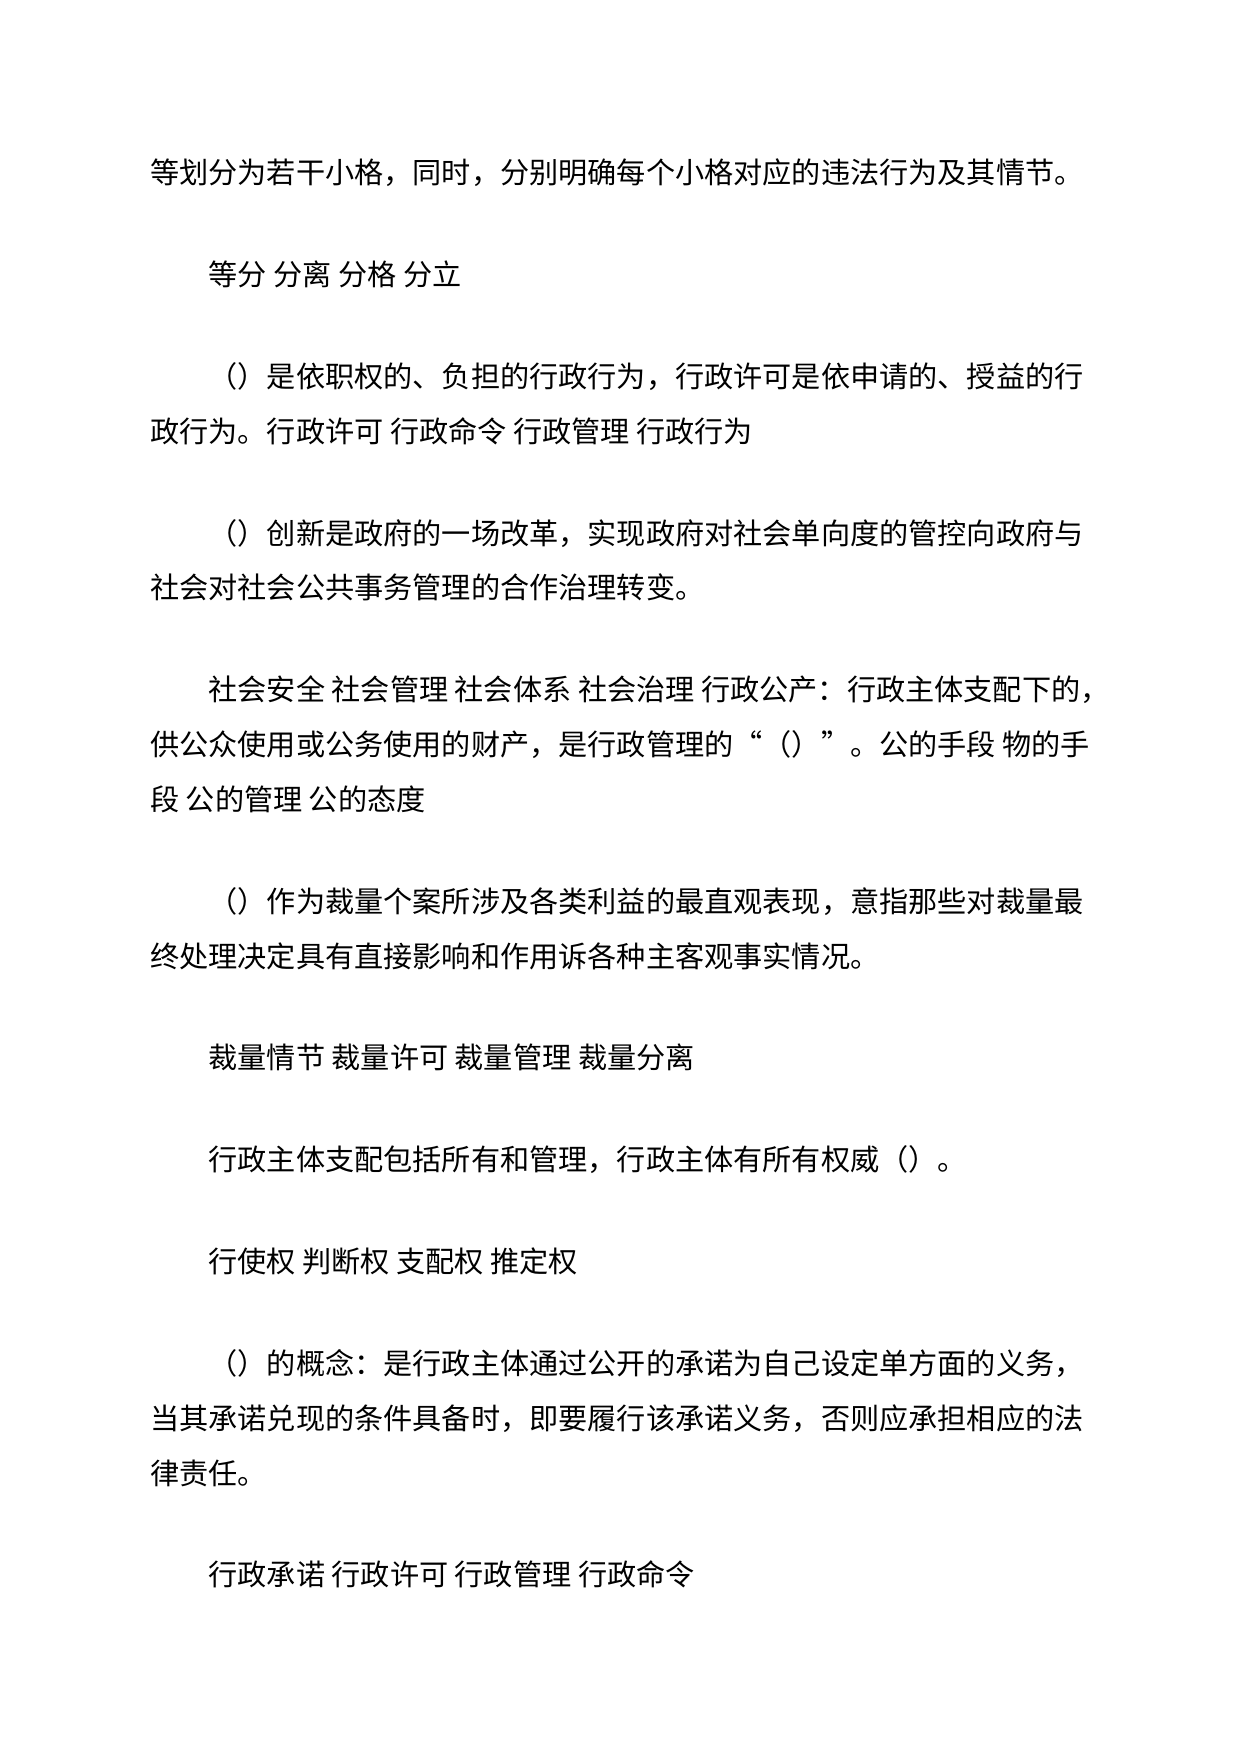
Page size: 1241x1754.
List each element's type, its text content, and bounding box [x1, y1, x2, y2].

text （）创新是政府的一场改革，实现政府对社会单向度的管控向政府与社会对社会公共事务管理的合作治理转变。 [150, 510, 1090, 607]
text （）是依职权的、负担的行政行为，行政许可是依申请的、授益的行政行为。行政许可 行政命令 行政管理 行政行为 [150, 353, 1090, 451]
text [150, 150, 1090, 192]
text （）的概念：是行政主体通过公开的承诺为自己设定单方面的义务，当其承诺兑现的条件具备时，即要履行该承诺义务，否则应承担相应的法律责任。 [150, 1340, 1090, 1492]
text （）作为裁量个案所涉及各类利益的最直观表现，意指那些对裁量最终处理决定具有直接影响和作用诉各种主客观事实情况。 [150, 878, 1090, 976]
text 社会安全 社会管理 社会体系 社会治理 行政公产：行政主体支配下的，供公众使用或公务使用的财产，是行政管理的“（）”。公的手段 物的手段 公的管理 公的态度 [150, 667, 1090, 819]
text 行使权 判断权 支配权 推定权 [150, 1239, 1090, 1281]
text 行政主体支配包括所有和管理，行政主体有所有权威（）。 [150, 1137, 1090, 1179]
text 行政承诺 行政许可 行政管理 行政命令 [150, 1552, 1090, 1594]
text 等分 分离 分格 分立 [150, 252, 1090, 294]
text 裁量情节 裁量许可 裁量管理 裁量分离 [150, 1035, 1090, 1077]
